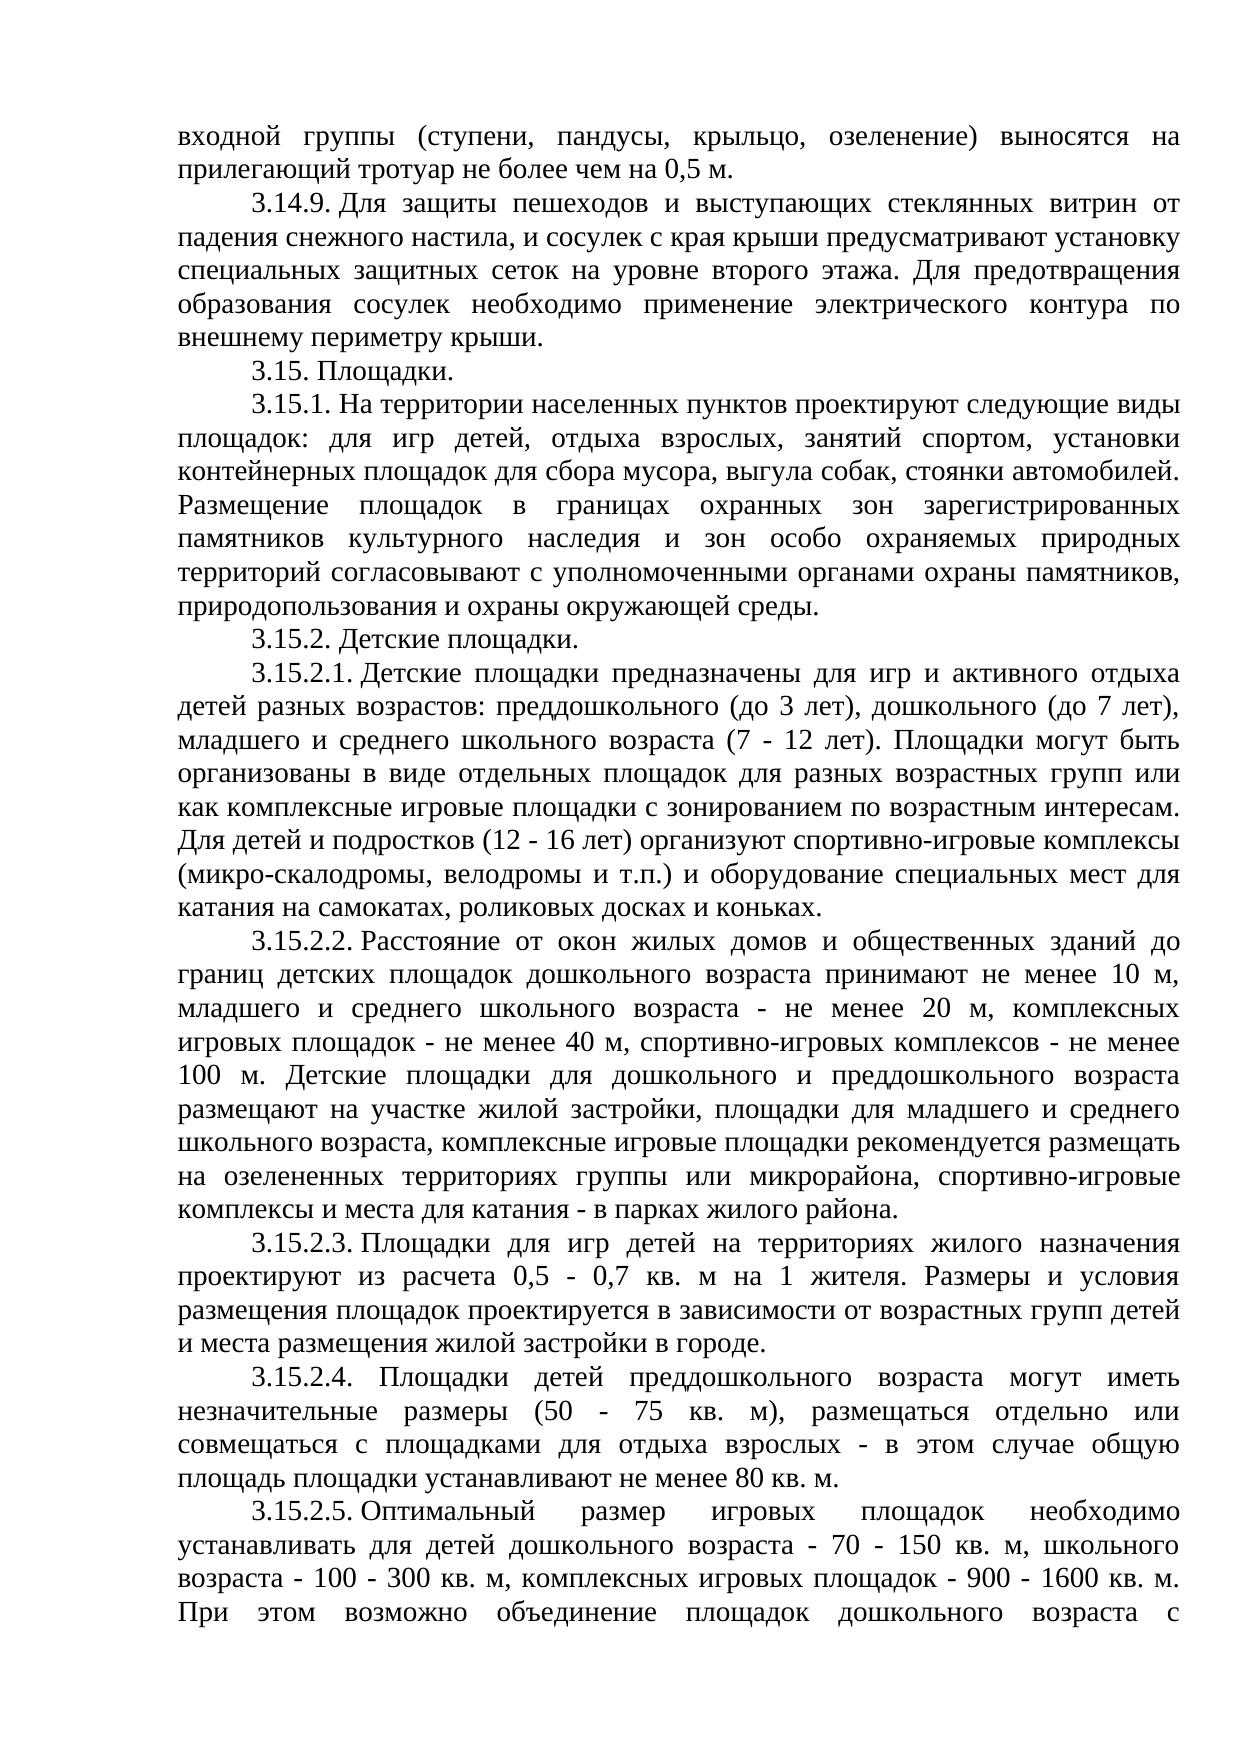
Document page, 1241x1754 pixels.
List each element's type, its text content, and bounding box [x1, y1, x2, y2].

text 3.15.2. Детские площадки. [177, 621, 1181, 655]
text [177, 1493, 1181, 1627]
text 3.15.2.1. Детские площадки предназначены для игр и активного отдыха детей разных возрастов: преддошкольного (до 3 лет), дошкольного (до 7 лет), младшего и среднего школьного возраста (7 - 12 лет). Площадки могут быть организованы в виде отдельных площадок для разных возрастных групп или как комплексные игровые площадки с зонированием по возрастным интересам. Для детей и подростков (12 - 16 лет) организуют спортивно-игровые комплексы (микро-скалодромы, велодромы и т.п.) и оборудование специальных мест для катания на самокатах, роликовых досках и коньках. [177, 655, 1181, 923]
text 3.14.9. Для защиты пешеходов и выступающих стеклянных витрин от падения снежного настила, и сосулек с края крыши предусматривают установку специальных защитных сеток на уровне второго этажа. Для предотвращения образования сосулек необходимо применение электрического контура по внешнему периметру крыши. [177, 185, 1181, 353]
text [177, 118, 1181, 185]
text 3.15.2.4. Площадки детей преддошкольного возраста могут иметь незначительные размеры (50 - 75 кв. м), размещаться отдельно или совмещаться с площадками для отдыха взрослых - в этом случае общую площадь площадки устанавливают не менее 80 кв. м. [177, 1359, 1181, 1493]
text 3.15. Площадки. [177, 353, 1181, 386]
text 3.15.2.2. Расстояние от окон жилых домов и общественных зданий до границ детских площадок дошкольного возраста принимают не менее 10 м, младшего и среднего школьного возраста - не менее 20 м, комплексных игровых площадок - не менее 40 м, спортивно-игровых комплексов - не менее 100 м. Детские площадки для дошкольного и преддошкольного возраста размещают на участке жилой застройки, площадки для младшего и среднего школьного возраста, комплексные игровые площадки рекомендуется размещать на озелененных территориях группы или микрорайона, спортивно-игровые комплексы и места для катания - в парках жилого района. [177, 923, 1181, 1225]
text 3.15.1. На территории населенных пунктов проектируют следующие виды площадок: для игр детей, отдыха взрослых, занятий спортом, установки контейнерных площадок для сбора мусора, выгула собак, стоянки автомобилей. Размещение площадок в границах охранных зон зарегистрированных памятников культурного наследия и зон особо охраняемых природных территорий согласовывают с уполномоченными органами охраны памятников, природопользования и охраны окружающей среды. [177, 386, 1181, 621]
text 3.15.2.3. Площадки для игр детей на территориях жилого назначения проектируют из расчета 0,5 - 0,7 кв. м на 1 жителя. Размеры и условия размещения площадок проектируется в зависимости от возрастных групп детей и места размещения жилой застройки в городе. [177, 1225, 1181, 1359]
